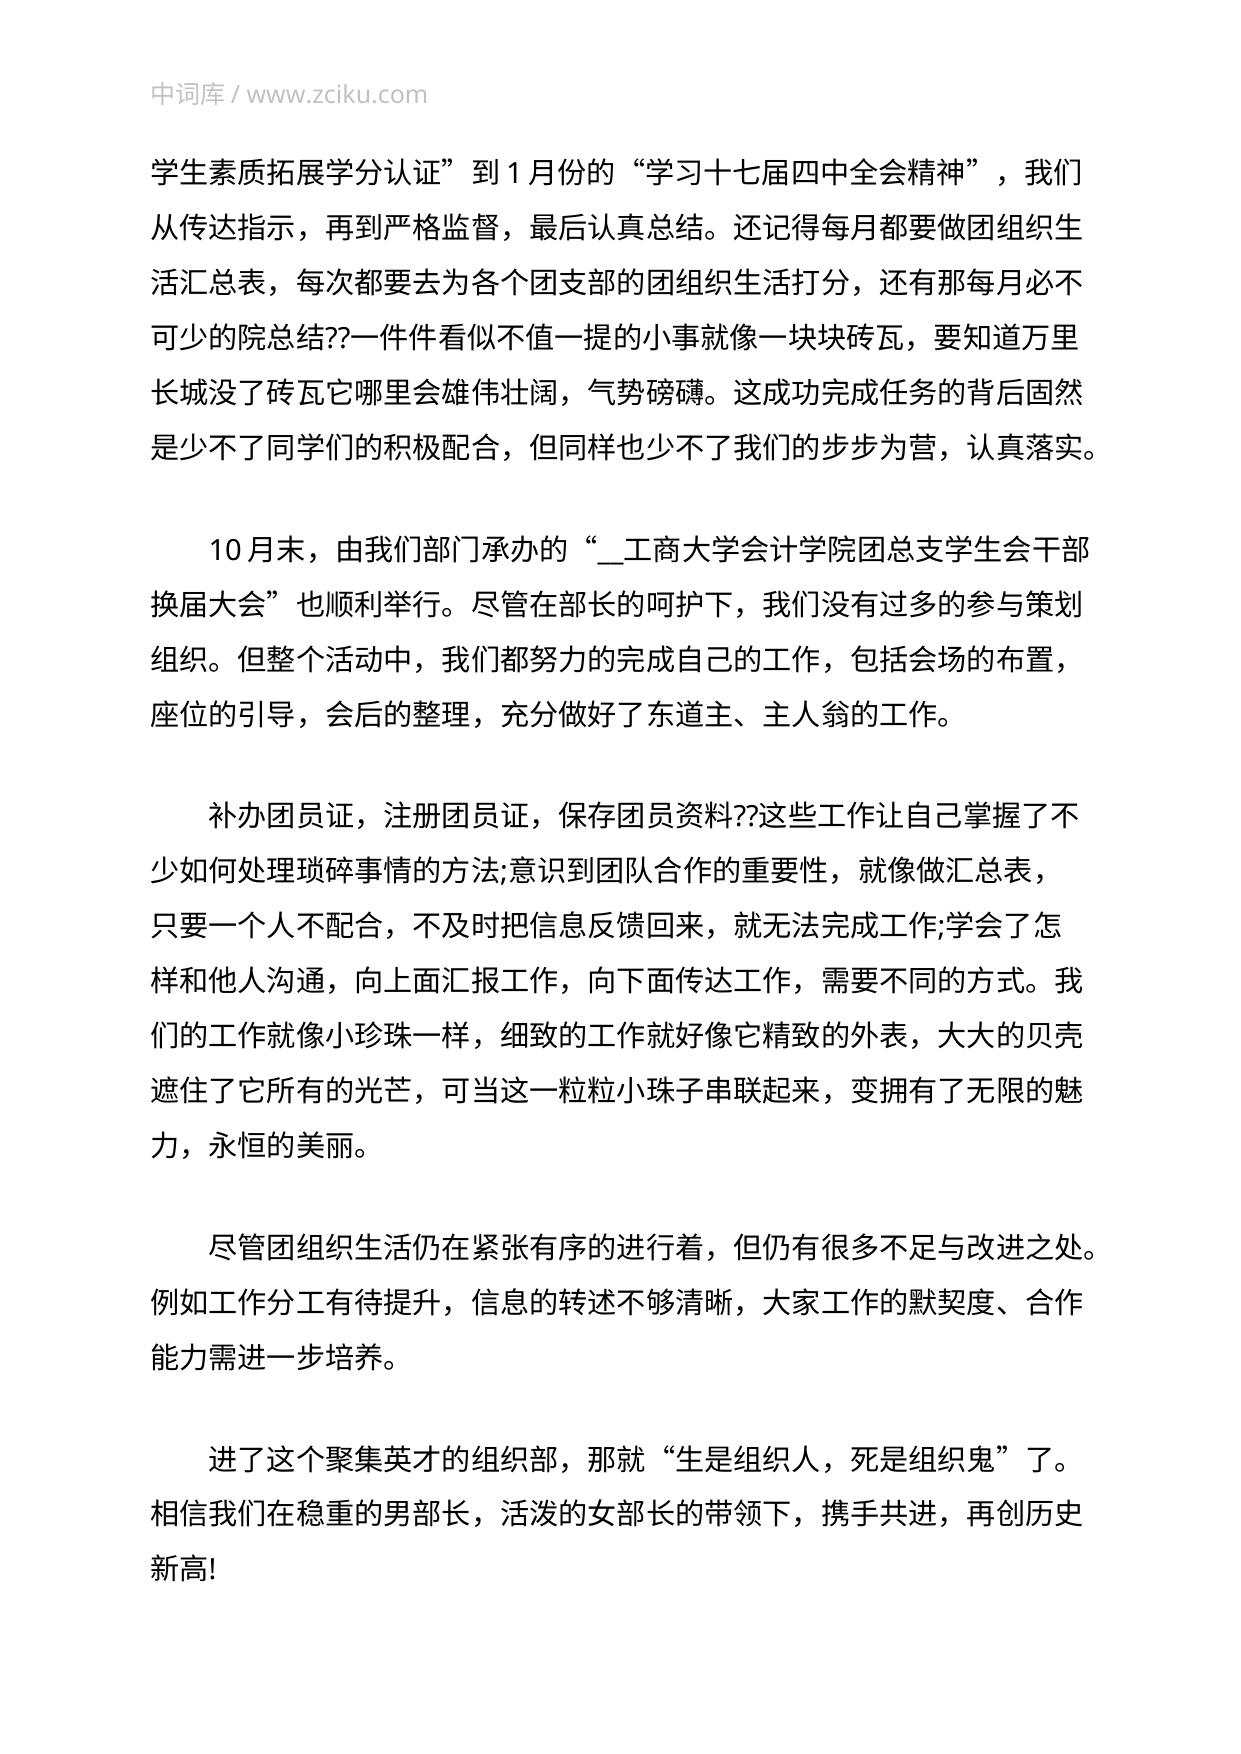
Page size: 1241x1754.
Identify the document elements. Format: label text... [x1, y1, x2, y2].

text 补办团员证，注册团员证，保存团员资料??这些工作让自己掌握了不少如何处理琐碎事情的方法;意识到团队合作的重要性，就像做汇总表，只要一个人不配合，不及时把信息反馈回来，就无法完成工作;学会了怎样和他人沟通，向上面汇报工作，向下面传达工作，需要不同的方式。我们的工作就像小珍珠一样，细致的工作就好像它精致的外表，大大的贝壳遮住了它所有的光芒，可当这一粒粒小珠子串联起来，变拥有了无限的魅力，永恒的美丽。 [150, 793, 1090, 1165]
text 进了这个聚集英才的组织部，那就“生是组织人，死是组织鬼”了。相信我们在稳重的男部长，活泼的女部长的带领下，携手共进，再创历史新高! [150, 1436, 1090, 1588]
text 尽管团组织生活仍在紧张有序的进行着，但仍有很多不足与改进之处。例如工作分工有待提升，信息的转述不够清晰，大家工作的默契度、合作能力需进一步培养。 [150, 1224, 1090, 1377]
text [150, 150, 1090, 467]
text 10月末，由我们部门承办的“__工商大学会计学院团总支学生会干部换届大会”也顺利举行。尽管在部长的呵护下，我们没有过多的参与策划组织。但整个活动中，我们都努力的完成自己的工作，包括会场的布置，座位的引导，会后的整理，充分做好了东道主、主人翁的工作。 [150, 526, 1090, 733]
